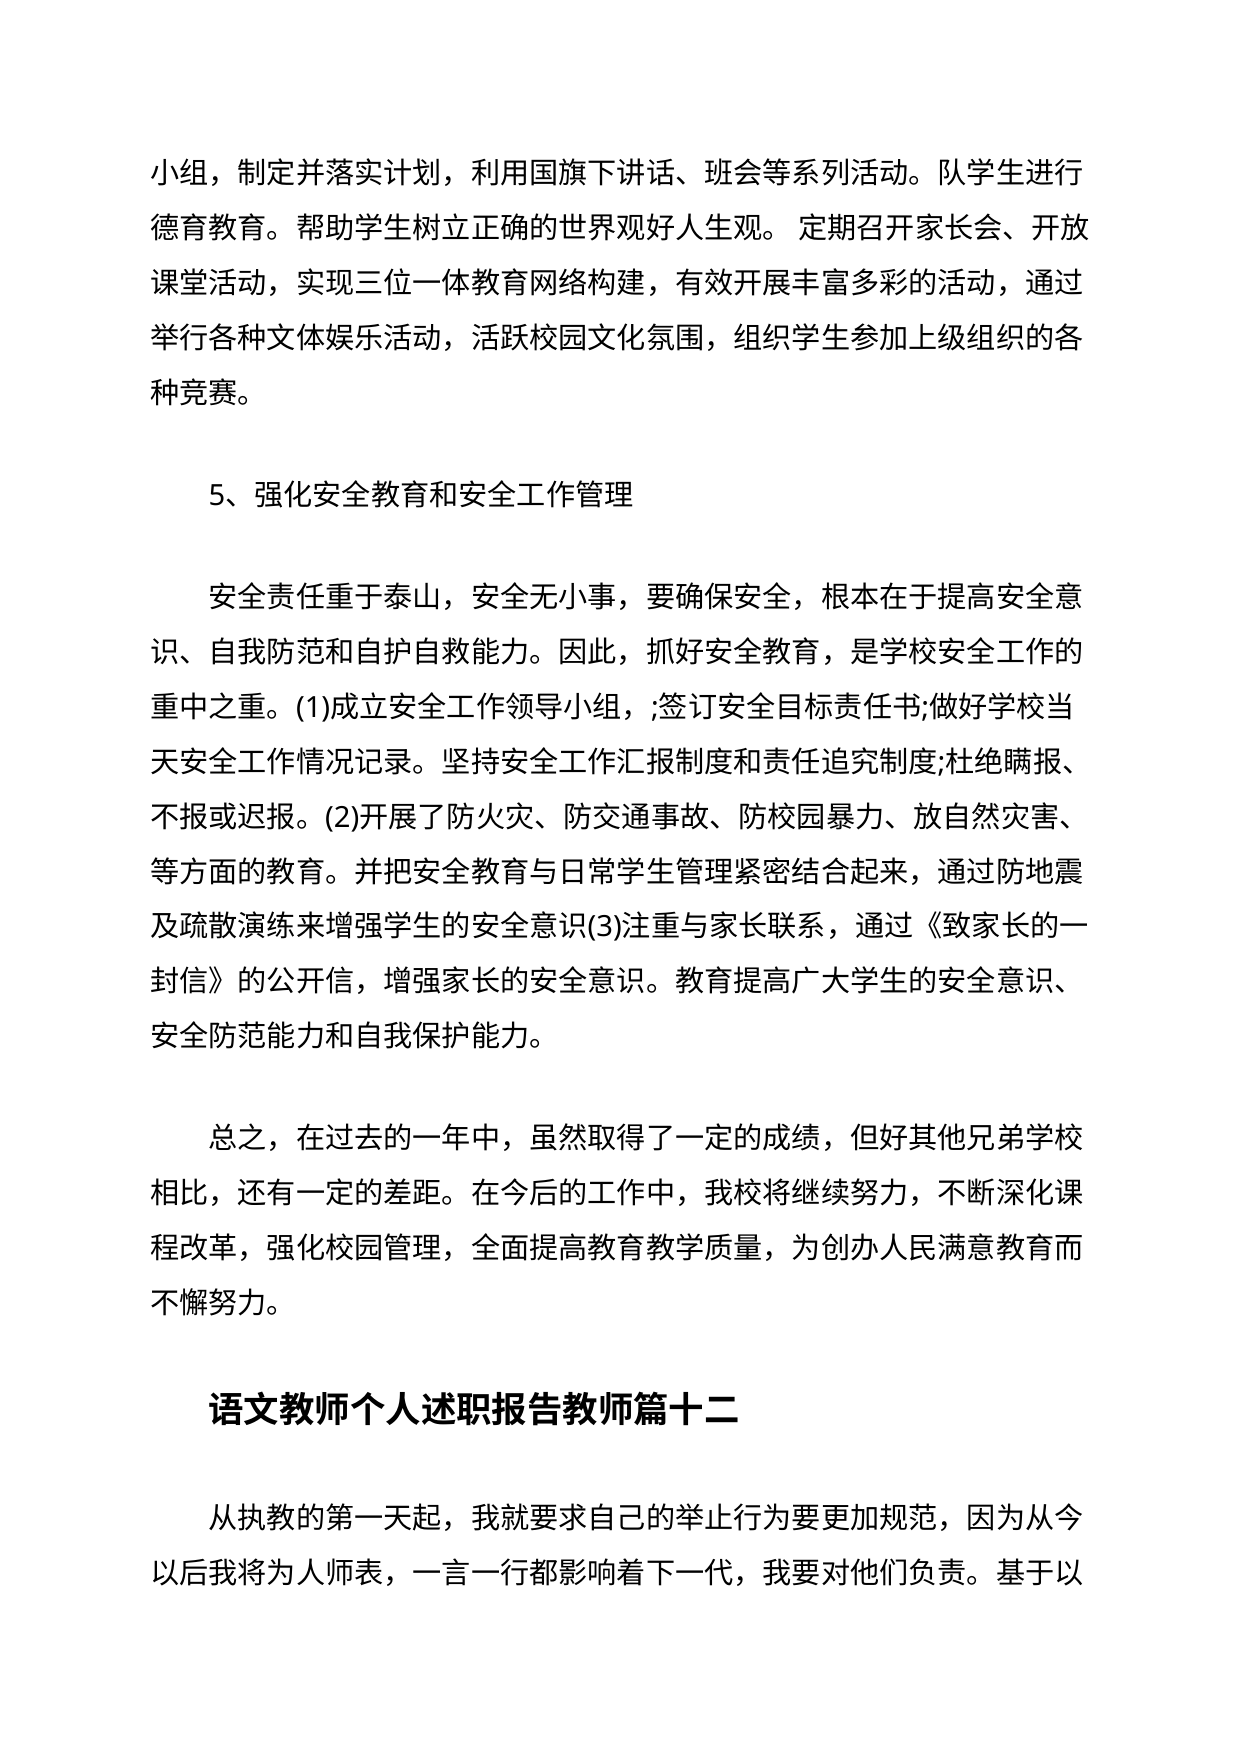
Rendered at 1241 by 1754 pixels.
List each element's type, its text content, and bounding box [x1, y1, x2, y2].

text 总之，在过去的一年中，虽然取得了一定的成绩，但好其他兄弟学校相比，还有一定的差距。在今后的工作中，我校将继续努力，不断深化课程改革，强化校园管理，全面提高教育教学质量，为创办人民满意教育而不懈努力。 [150, 1115, 1090, 1322]
text 安全责任重于泰山，安全无小事，要确保安全，根本在于提高安全意识、自我防范和自护自救能力。因此，抓好安全教育，是学校安全工作的重中之重。(1)成立安全工作领导小组，;签订安全目标责任书;做好学校当天安全工作情况记录。坚持安全工作汇报制度和责任追究制度;杜绝瞒报、不报或迟报。(2)开展了防火灾、防交通事故、防校园暴力、放自然灾害、等方面的教育。并把安全教育与日常学生管理紧密结合起来，通过防地震及疏散演练来增强学生的安全意识(3)注重与家长联系，通过《致家长的一封信》的公开信，增强家长的安全意识。教育提高广大学生的安全意识、安全防范能力和自我保护能力。 [150, 573, 1090, 1055]
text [150, 150, 1090, 412]
text 语文教师个人述职报告教师篇十二 [150, 1381, 1090, 1432]
text 5、强化安全教育和安全工作管理 [150, 471, 1090, 514]
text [150, 1494, 1090, 1592]
